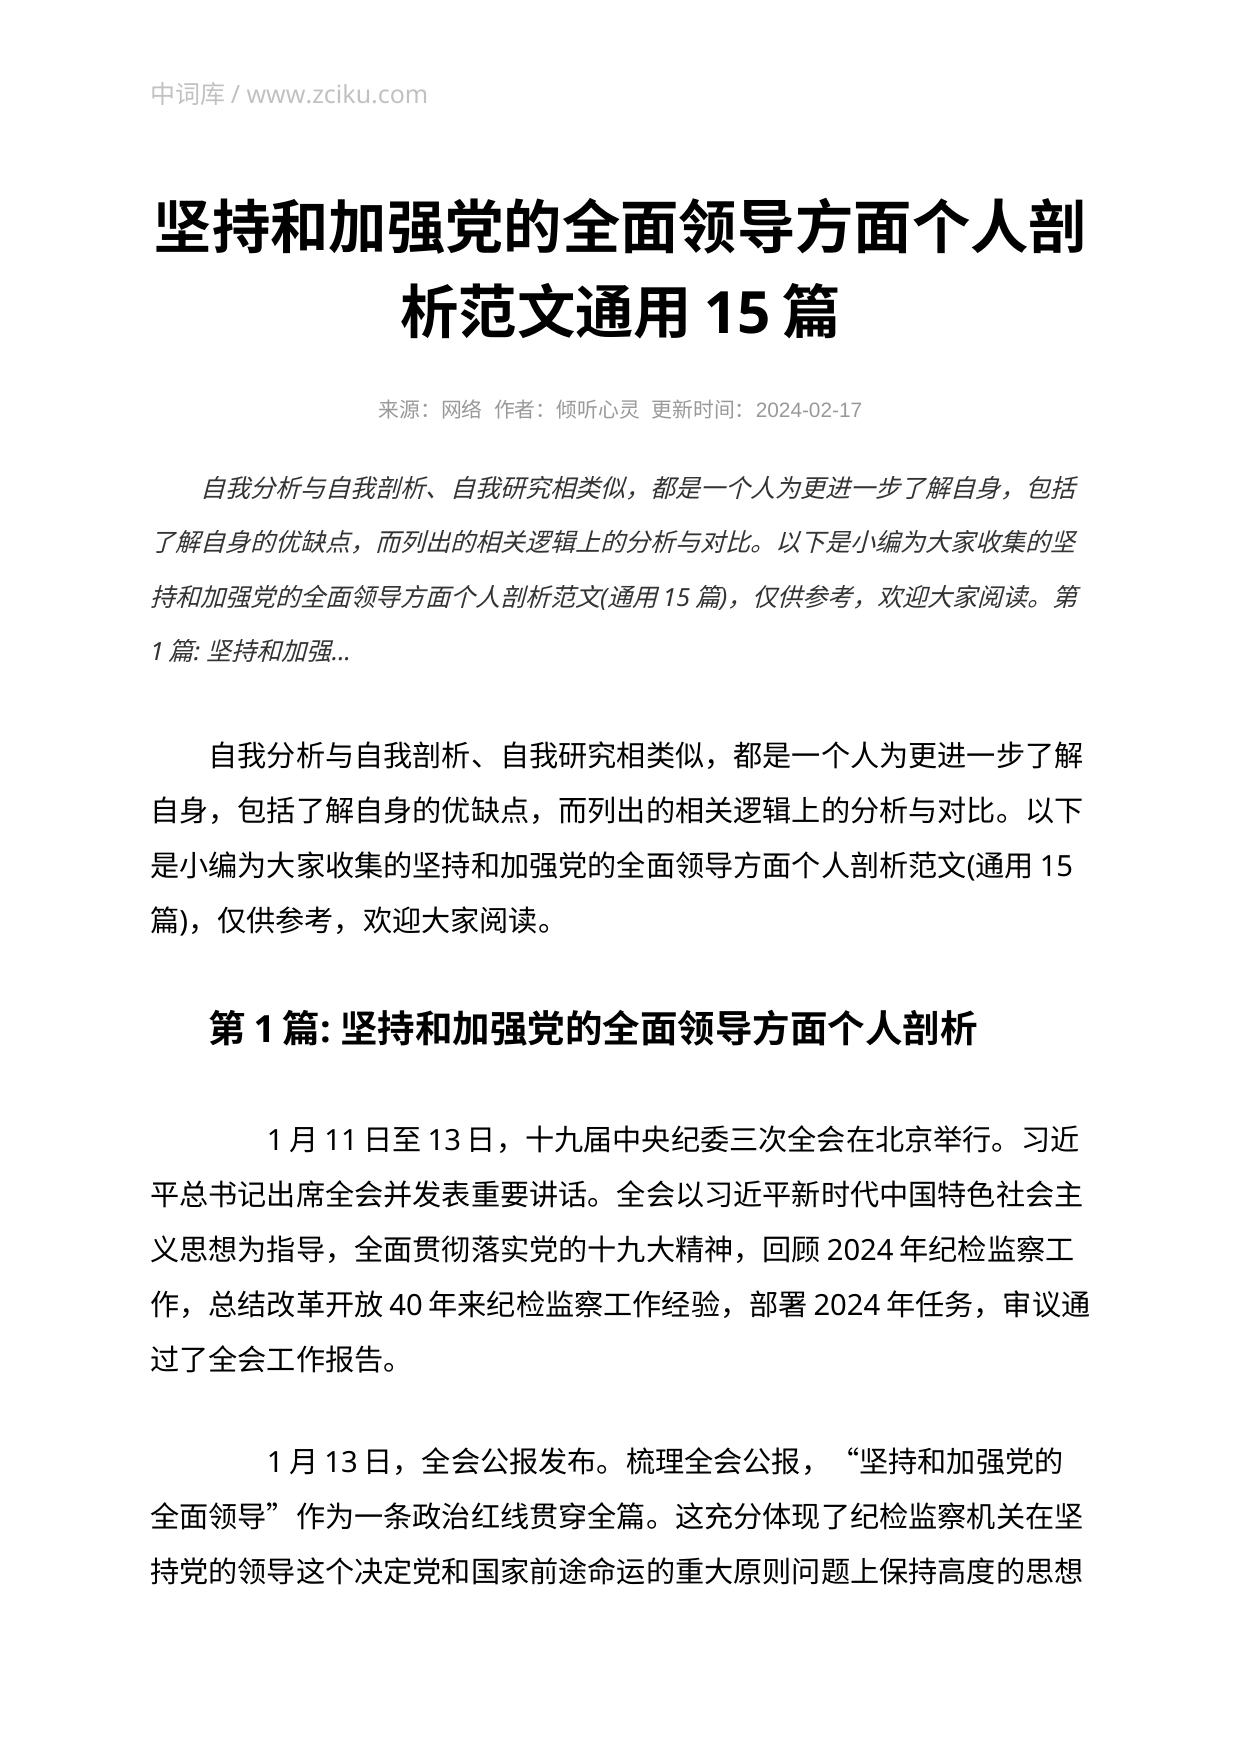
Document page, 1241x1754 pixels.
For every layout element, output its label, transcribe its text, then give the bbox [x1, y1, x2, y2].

text 自我分析与自我剖析、自我研究相类似，都是一个人为更进一步了解自身，包括了解自身的优缺点，而列出的相关逻辑上的分析与对比。以下是小编为大家收集的坚持和加强党的全面领导方面个人剖析范文(通用15篇)，仅供参考，欢迎大家阅读。 [150, 733, 1090, 940]
text 1月11日至13日，十九届中央纪委三次全会在北京举行。习近平总书记出席全会并发表重要讲话。全会以习近平新时代中国特色社会主义思想为指导，全面贯彻落实党的十九大精神，回顾2024年纪检监察工作，总结改革开放40年来纪检监察工作经验，部署2024年任务，审议通过了全会工作报告。 [150, 1117, 1090, 1379]
subtitle 坚持和加强党的全面领导方面个人剖析范文通用15篇 [150, 181, 1090, 351]
text 来源：网络 作者：倾听心灵 更新时间：2024-02-17 [150, 397, 1090, 421]
text 第1篇: 坚持和加强党的全面领导方面个人剖析 [150, 999, 1090, 1054]
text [150, 1439, 1090, 1591]
text 自我分析与自我剖析、自我研究相类似，都是一个人为更进一步了解自身，包括了解自身的优缺点，而列出的相关逻辑上的分析与对比。以下是小编为大家收集的坚持和加强党的全面领导方面个人剖析范文(通用15篇)，仅供参考，欢迎大家阅读。第1篇: 坚持和加强... [150, 468, 1090, 668]
